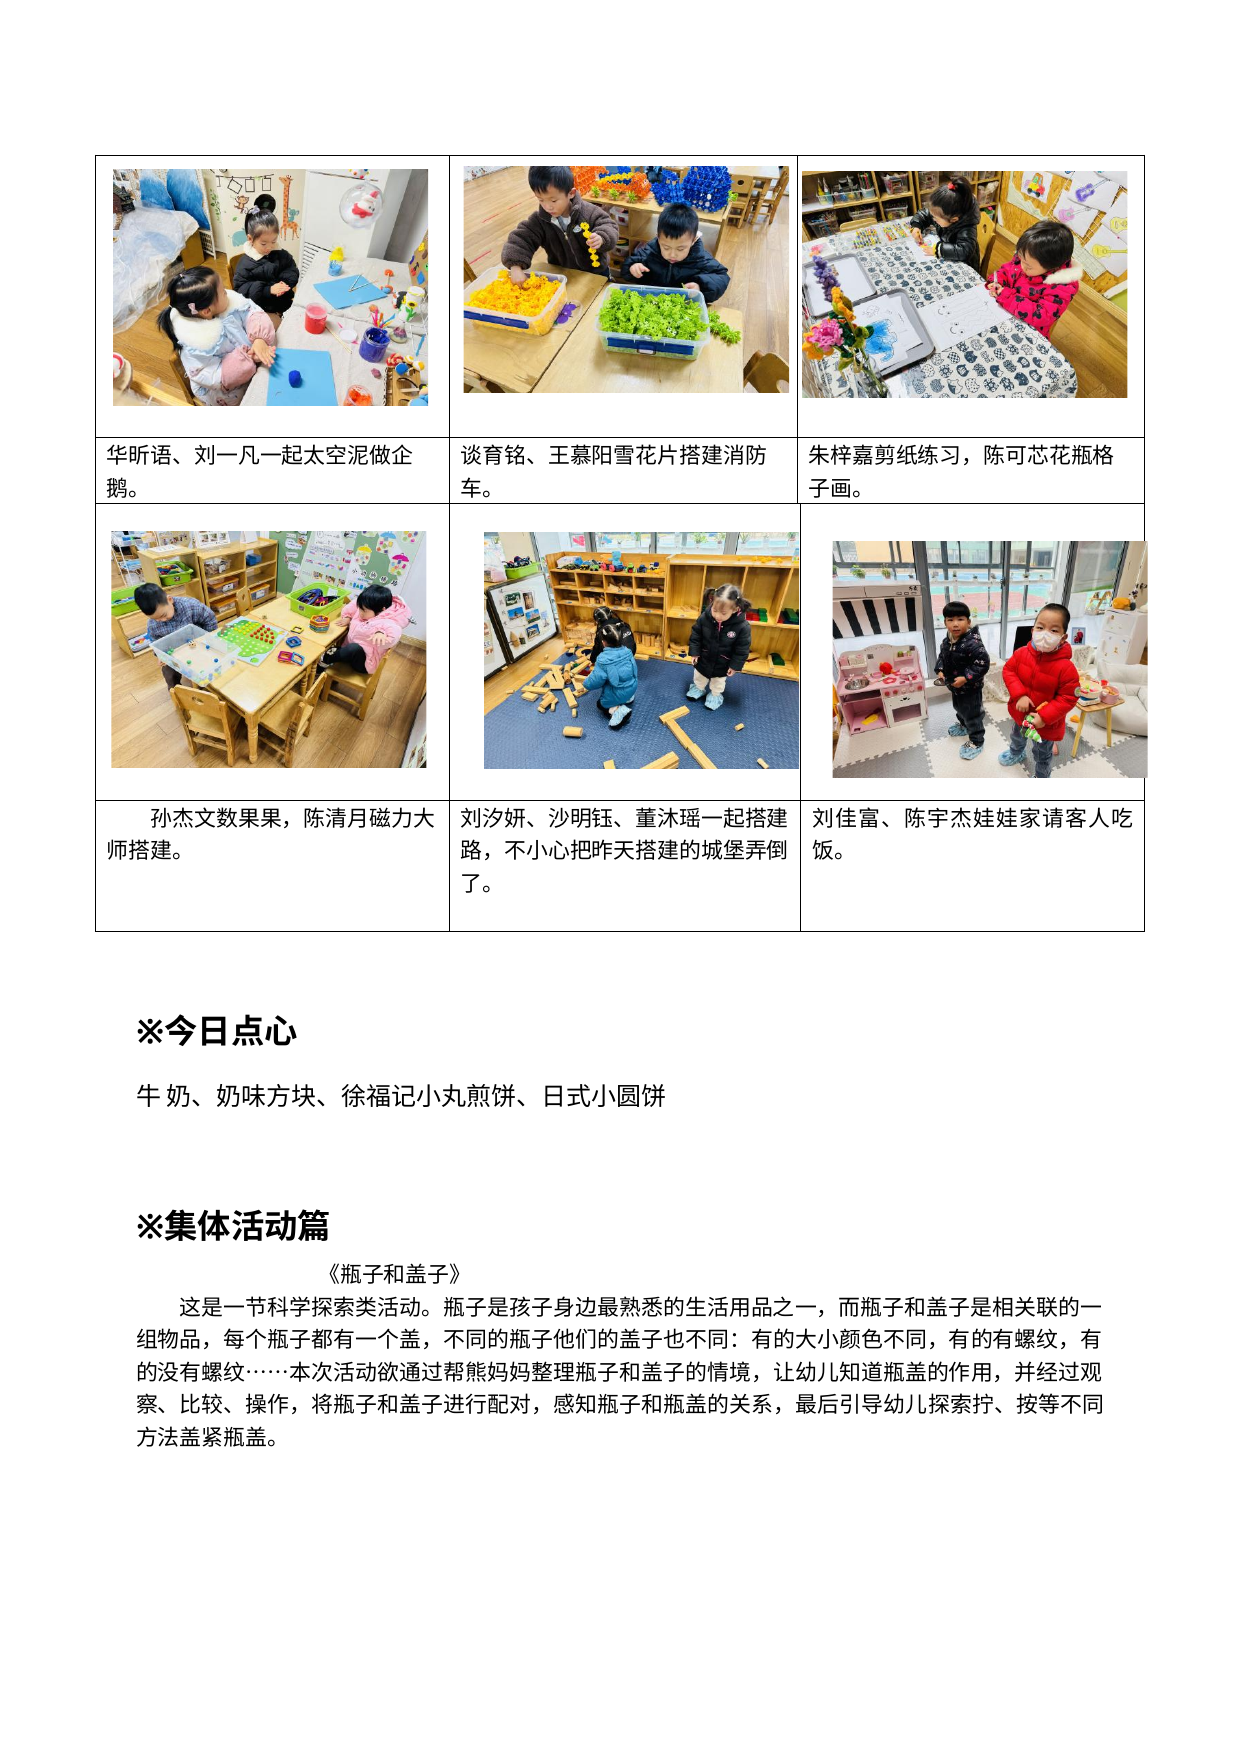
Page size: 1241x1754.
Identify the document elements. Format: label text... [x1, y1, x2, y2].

picture [111, 531, 427, 768]
table_cell [96, 504, 449, 799]
picture [463, 166, 790, 393]
table_cell [450, 504, 800, 799]
table_cell 刘汐妍、沙明钰、董沐瑶一起搭建路，不小心把昨天搭建的城堡弄倒了。 [450, 801, 800, 931]
table_header [450, 156, 797, 437]
picture [484, 532, 800, 769]
table_cell 刘佳富、陈宇杰娃娃家请客人吃饭。 [801, 801, 1144, 931]
table_cell 孙杰文数果果，陈清月磁力大师搭建。 [96, 801, 449, 931]
table_cell 华昕语、刘一凡一起太空泥做企鹅。 [96, 438, 449, 503]
picture [832, 541, 1148, 778]
table_cell 谈育铭、王慕阳雪花片搭建消防车。 [450, 438, 797, 503]
picture [802, 171, 1128, 398]
table_header [96, 156, 449, 437]
text 《瓶子和盖子》 [136, 1257, 1104, 1289]
text ※集体活动篇 [136, 1192, 1104, 1257]
table_cell 朱梓嘉剪纸练习，陈可芯花瓶格子画。 [798, 438, 1144, 503]
table_cell [801, 504, 1144, 799]
text 这是一节科学探索类活动。瓶子是孩子身边最熟悉的生活用品之一，而瓶子和盖子是相关联的一组物品，每个瓶子都有一个盖，不同的瓶子他们的盖子也不同：有的大小颜色不同，有的有螺纹，有的没有螺纹……本次活动欲通过帮熊妈妈整理瓶子和盖子的情境，让幼儿知道瓶盖的作用，并经过观察、比较、操作，将瓶子和盖子进行配对，感知瓶子和瓶盖的关系，最后引导幼儿探索拧、按等不同方法盖紧瓶盖。 [136, 1289, 1104, 1484]
text ※今日点心 [136, 997, 1104, 1062]
text 牛 奶、奶味方块、徐福记小丸煎饼、日式小圆饼 [136, 1062, 1104, 1127]
table_header [798, 156, 1144, 437]
picture [113, 169, 429, 406]
